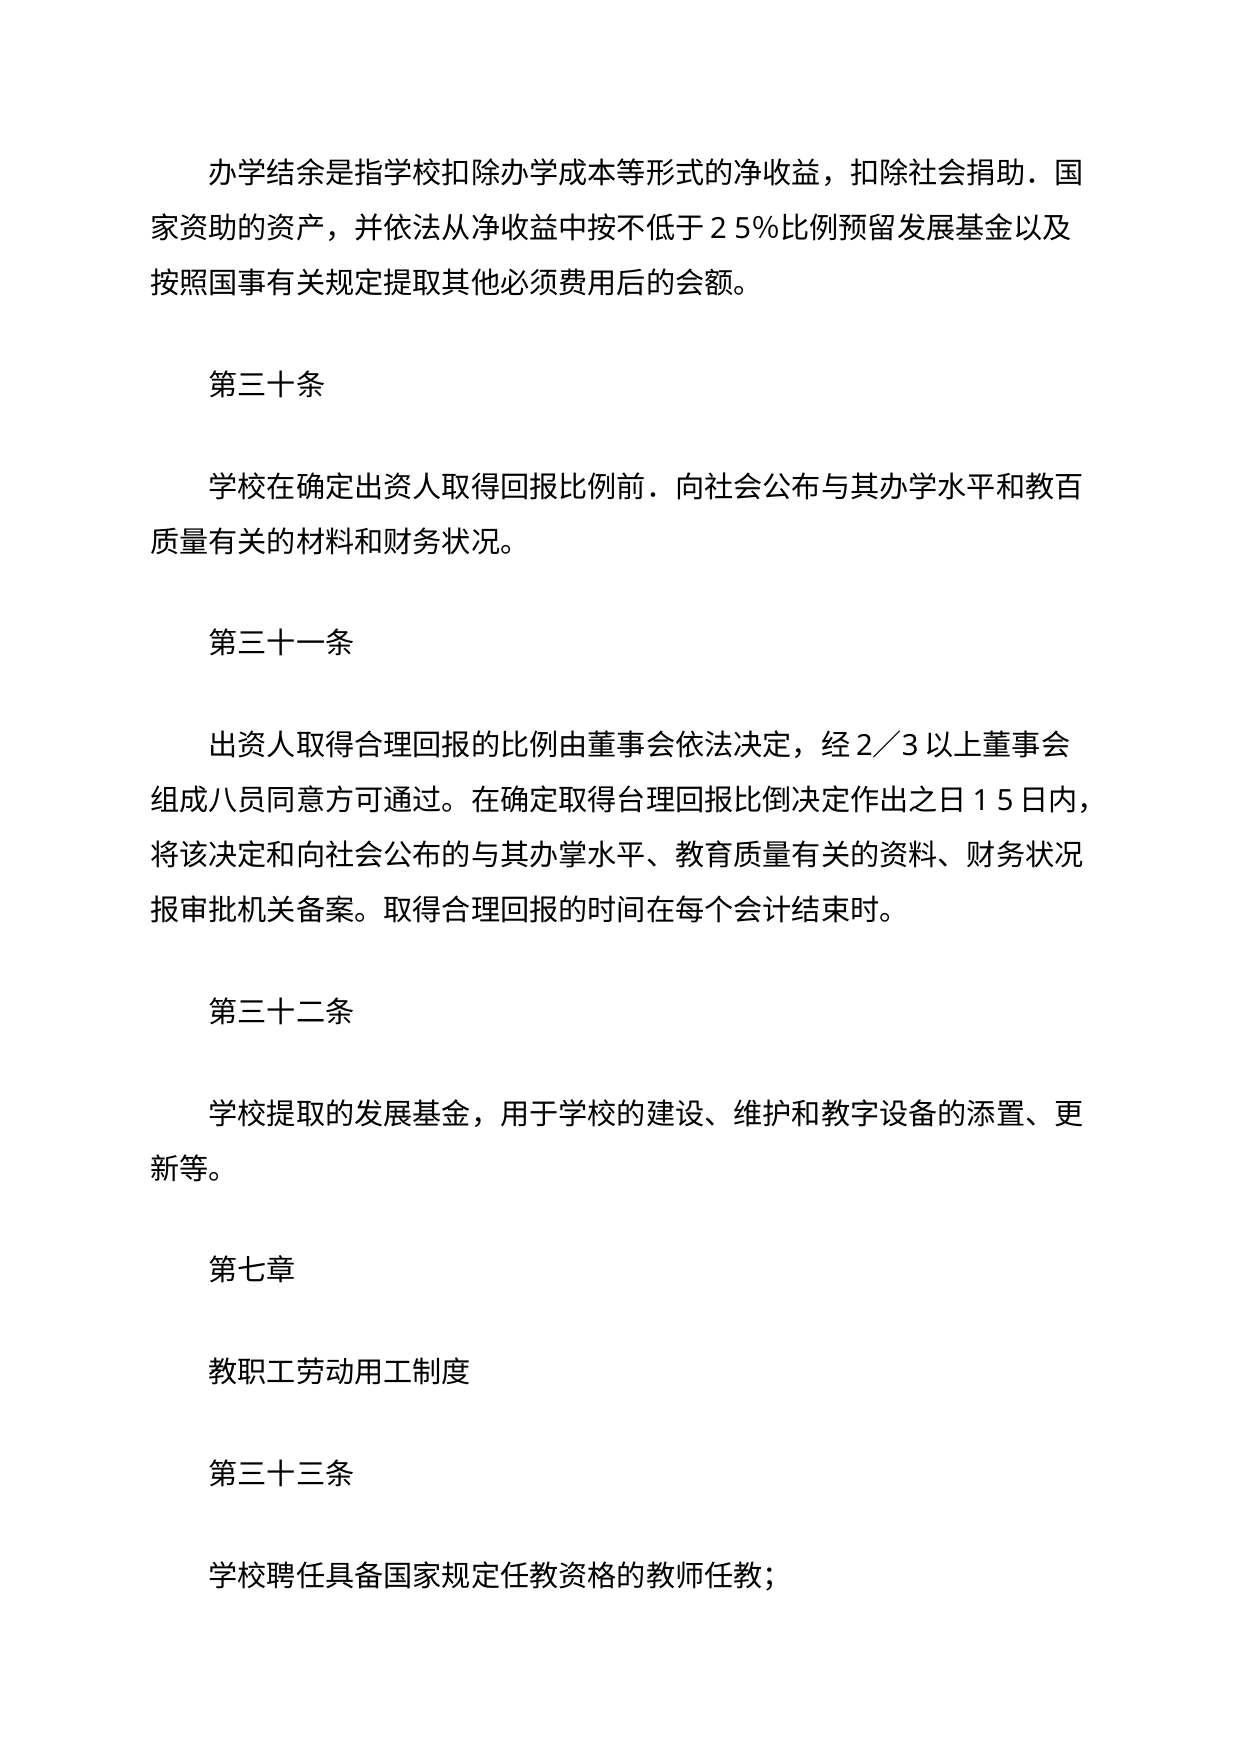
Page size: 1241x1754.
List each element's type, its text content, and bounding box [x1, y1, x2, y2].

text 第三十一条 [150, 620, 1090, 662]
text 出资人取得合理回报的比例由董事会依法决定，经2／3以上董事会组成八员同意方可通过。在确定取得台理回报比倒决定作出之日1 5日内，将该决定和向社会公布的与其办掌水平、教育质量有关的资料、财务状况报审批机关备案。取得合理回报的时间在每个会计结束时。 [150, 722, 1090, 929]
text 第七章 [150, 1247, 1090, 1289]
text 第三十条 [150, 362, 1090, 404]
text 第三十二条 [150, 988, 1090, 1031]
text 学校提取的发展基金，用于学校的建设、维护和教字设备的添置、更新等。 [150, 1090, 1090, 1187]
text 学校聘任具备国家规定任教资格的教师任教； [150, 1552, 1090, 1594]
text 教职工劳动用工制度 [150, 1349, 1090, 1391]
text 学校在确定出资人取得回报比例前．向社会公布与其办学水平和教百质量有关的材料和财务状况。 [150, 463, 1090, 561]
text 第三十三条 [150, 1451, 1090, 1493]
text 办学结余是指学校扣除办学成本等形式的净收益，扣除社会捐助．国家资助的资产，并依法从净收益中按不低于2 5％比例预留发展基金以及按照国事有关规定提取其他必须费用后的会额。 [150, 150, 1090, 302]
